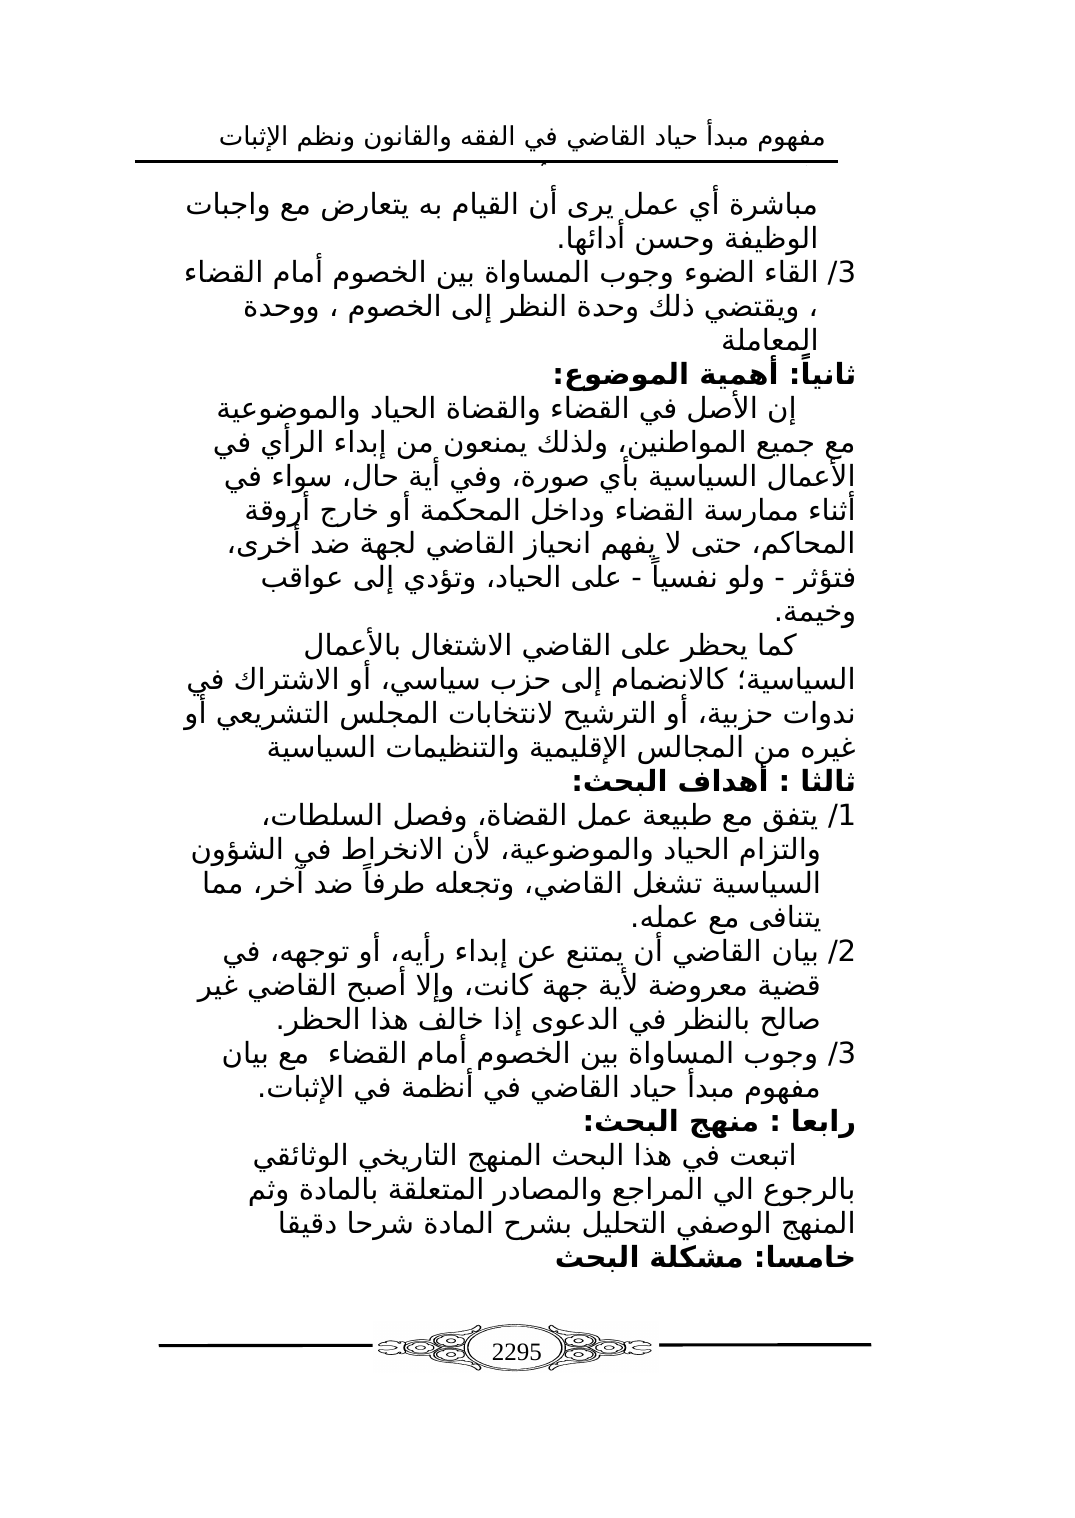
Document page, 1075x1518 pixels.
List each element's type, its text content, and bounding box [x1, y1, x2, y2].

text 3/ وجوب المساواة بين الخصوم أمام القضاء مع بيان مفهوم مبدأ حياد القاضي في أنظمة في الإثبات. [177, 1036, 856, 1104]
picture [372, 1321, 660, 1373]
text ثالثا : أهداف البحث: [177, 764, 856, 798]
text 3/ القاء الضوء وجوب المساواة بين الخصوم أمام القضاء ، ويقتضي ذلك وحدة النظر إلى الخصوم ، ووحدة المعاملة [177, 255, 856, 357]
text 2/ بيان القاضي أن يمتنع عن إبداء رأيه، أو توجهه، في قضية معروضة لأية جهة كانت، وإلا أصبح القاضي غير صالح بالنظر في الدعوى إذا خالف هذا الحظر. [177, 934, 856, 1036]
text خامسا: مشكلة البحث [177, 1240, 856, 1274]
text اتبعت في هذا البحث المنهج التاريخي الوثائقي بالرجوع الي المراجع والمصادر المتعلقة بالمادة وثم المنهج الوصفي التحليل بشرح المادة شرحا دقيقا [177, 1138, 856, 1240]
text رابعا : منهج البحث: [177, 1104, 856, 1138]
text كما يحظر على القاضي الاشتغال بالأعمال السياسية؛ كالانضمام إلى حزب سياسي، أو الاشتراك في ندوات حزبية، أو الترشيح لانتخابات المجلس التشريعي أو غيره من المجالس الإقليمية والتنظيمات السياسية [177, 629, 856, 764]
text إن الأصل في القضاء والقضاة الحياد والموضوعية مع جميع المواطنين، ولذلك يمنعون من إبداء الرأي في الأعمال السياسية بأي صورة، وفي أية حال، سواء في أثناء ممارسة القضاء وداخل المحكمة أو خارج أروقة المحاكم، حتى لا يفهم انحياز القاضي لجهة ضد أخرى، فتؤثر - ولو نفسياً - على الحياد، وتؤدي إلى عواقب وخيمة. [177, 391, 856, 629]
text 1/ يتفق مع طبيعة عمل القضاة، وفصل السلطات، والتزام الحياد والموضوعية، لأن الانخراط في الشؤون السياسية تشغل القاضي، وتجعله طرفاً ضد آخر، مما يتنافى مع عمله. [177, 798, 856, 934]
text ثانياً: أهمية الموضوع: [177, 357, 856, 391]
